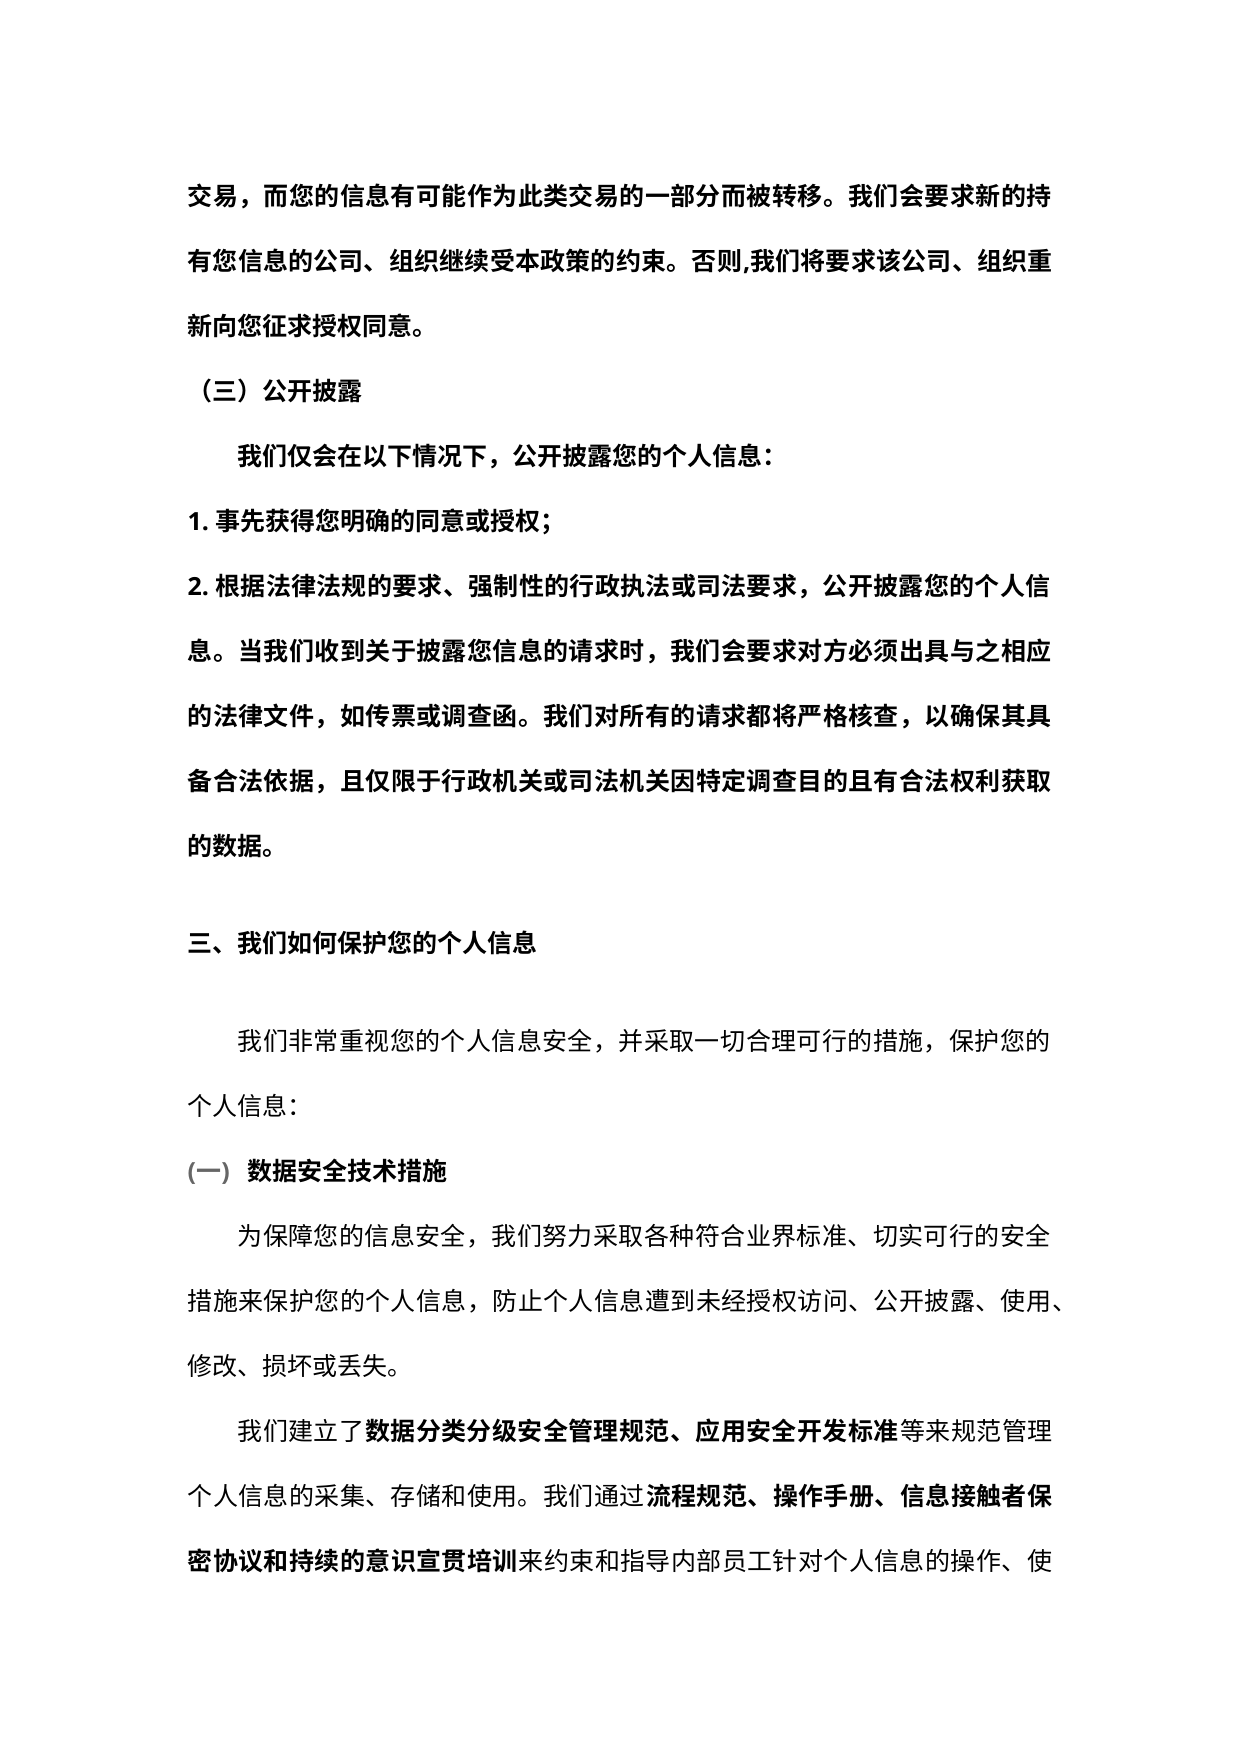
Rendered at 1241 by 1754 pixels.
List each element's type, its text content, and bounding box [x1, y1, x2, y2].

text 交易，而您的信息有可能作为此类交易的一部分而被转移。我们会要求新的持有您信息的公司、组织继续受本政策的约束。否则,我们将要求该公司、组织重新向您征求授权同意。 [187, 162, 1053, 357]
text (一) 数据安全技术措施 [187, 1137, 1053, 1202]
text 三、我们如何保护您的个人信息 [187, 909, 1053, 974]
text 我们非常重视您的个人信息安全，并采取一切合理可行的措施，保护您的个人信息： [187, 1007, 1053, 1137]
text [187, 1397, 1053, 1592]
text （三）公开披露 [187, 357, 1053, 422]
text 为保障您的信息安全，我们努力采取各种符合业界标准、切实可行的安全措施来保护您的个人信息，防止个人信息遭到未经授权访问、公开披露、使用、修改、损坏或丢失。 [187, 1202, 1053, 1397]
text 我们仅会在以下情况下，公开披露您的个人信息： 1. 事先获得您明确的同意或授权； 2. 根据法律法规的要求、强制性的行政执法或司法要求，公开披露您的个人信息。当我们收到关于披露您信息的请求时，我们会要求对方必须出具与之相应的法律文件，如传票或调查函。我们对所有的请求都将严格核查，以确保其具备合法依据，且仅限于行政机关或司法机关因特定调查目的且有合法权利获取的数据。 [187, 422, 1053, 877]
